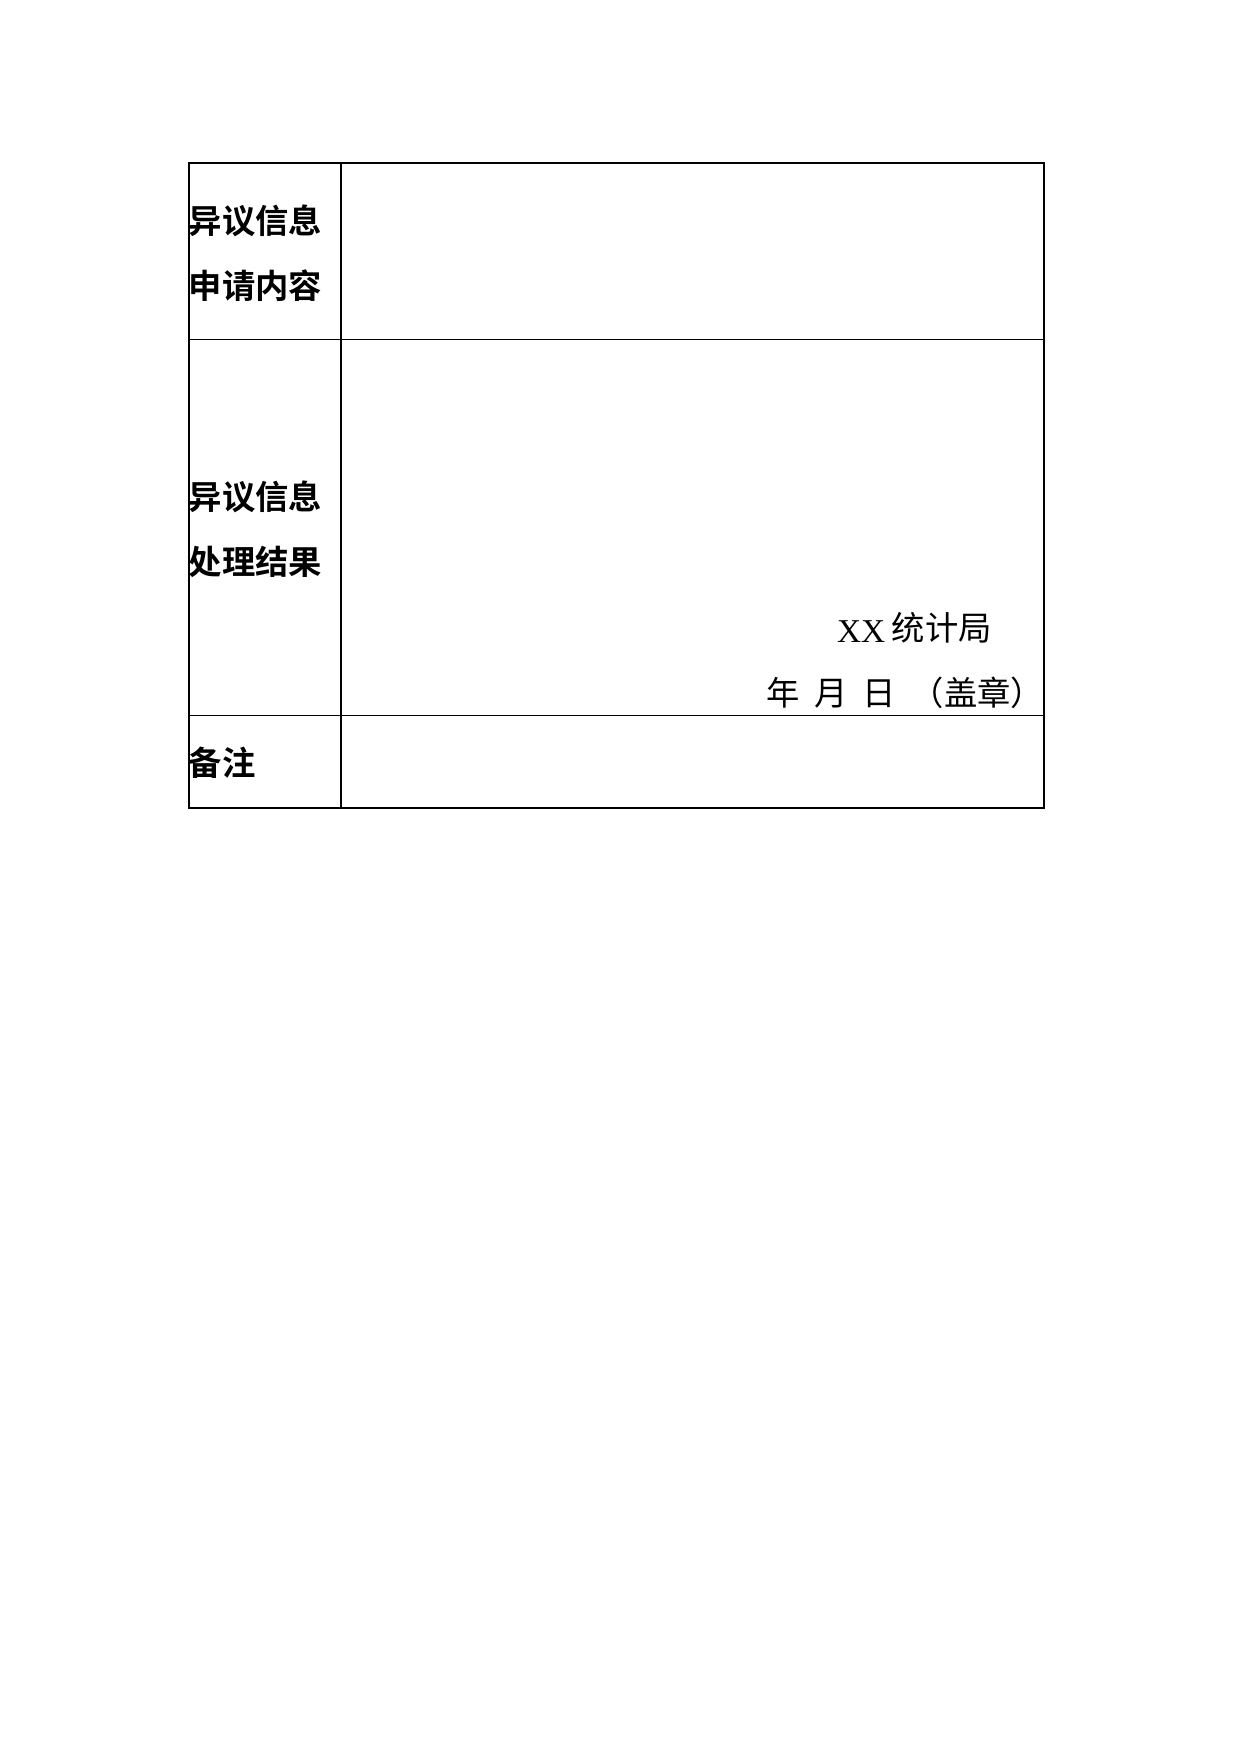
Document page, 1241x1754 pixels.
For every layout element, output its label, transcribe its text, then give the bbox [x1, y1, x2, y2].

table_cell XX统计局 年 月 日 （盖章） [342, 340, 1043, 714]
table_cell 备注 [190, 716, 340, 807]
table_cell 异议信息 处理结果 [190, 340, 340, 714]
table_cell 异议信息 申请内容 [190, 164, 340, 339]
table_cell [342, 716, 1043, 807]
table_cell [342, 164, 1043, 339]
